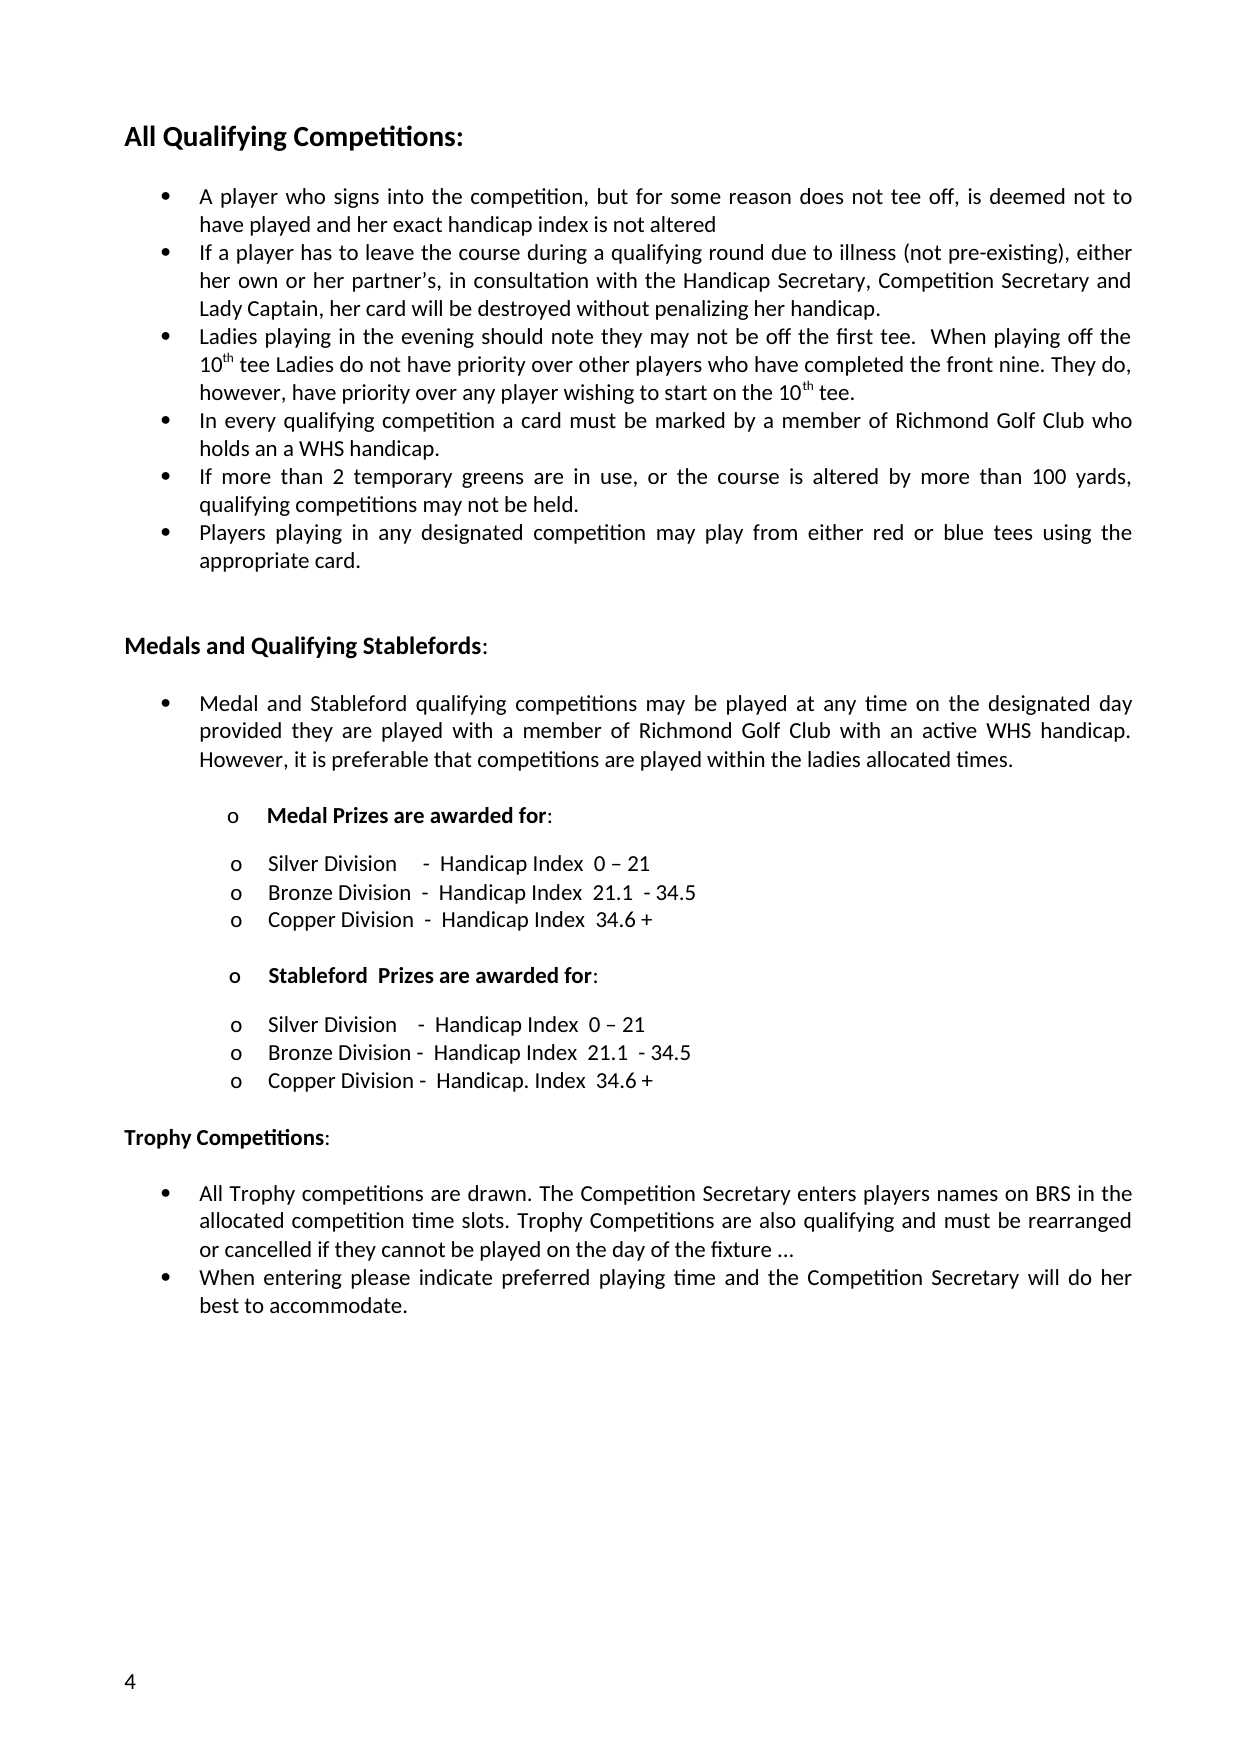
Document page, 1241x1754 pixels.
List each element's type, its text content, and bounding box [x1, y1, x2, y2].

list In every qualifying competition a card must be marked by a member of Richmond Golf Club who holds an a WHS handicap. [162, 406, 1134, 462]
list If more than 2 temporary greens are in use, or the course is altered by more than 100 yards, qualifying competitions may not be held. [162, 462, 1134, 518]
text o Silver Division - Handicap Index 0 – 21 [199, 849, 1134, 878]
text o Copper Division - Handicap. Index 34.6 + [199, 1067, 1134, 1094]
text o Bronze Division - Handicap Index 21.1 - 34.5 [199, 1038, 1134, 1067]
list All Trophy competitions are drawn. The Competition Secretary enters players names on BRS in the allocated competition time slots. Trophy Competitions are also qualifying and must be rearranged or cancelled if they cannot be played on the day of the fixture ... [162, 1179, 1134, 1263]
list A player who signs into the competition, but for some reason does not tee off, is deemed not to have played and her exact handicap index is not altered [162, 182, 1134, 238]
text o Silver Division - Handicap Index 0 – 21 [199, 1011, 1134, 1038]
text O Stableford Prizes are awarded for: [199, 962, 1134, 990]
list Players playing in any designated competition may play from either red or blue tees using the appropriate card. [162, 518, 1134, 574]
list When entering please indicate preferred playing time and the Competition Secretary will do her best to accommodate. [162, 1263, 1134, 1319]
list Medal and Stableford qualifying competitions may be played at any time on the designated day provided they are played with a member of Richmond Golf Club with an active WHS handicap. However, it is preferable that competitions are played within the ladies allocated times. [162, 689, 1134, 773]
text All Qualifying Competitions: [124, 118, 1134, 154]
text Trophy Competitions: [124, 1123, 1134, 1151]
text o Medal Prizes are awarded for: [199, 801, 1134, 829]
text o Bronze Division - Handicap Index 21.1 - 34.5 [199, 878, 1134, 906]
text o Copper Division - Handicap Index 34.6 + [199, 906, 1134, 934]
list If a player has to leave the course during a qualifying round due to illness (not pre-existing), either her own or her partner’s, in consultation with the Handicap Secretary, Competition Secretary and Lady Captain, her card will be destroyed without penalizing her handicap. [162, 238, 1134, 322]
list Ladies playing in the evening should note they may not be off the first tee. When playing off the 10th tee Ladies do not have priority over other players who have completed the front nine. They do, however, have priority over any player wishing to start on the 10th tee. [162, 322, 1134, 406]
text Medals and Qualifying Stablefords: [124, 630, 1134, 661]
